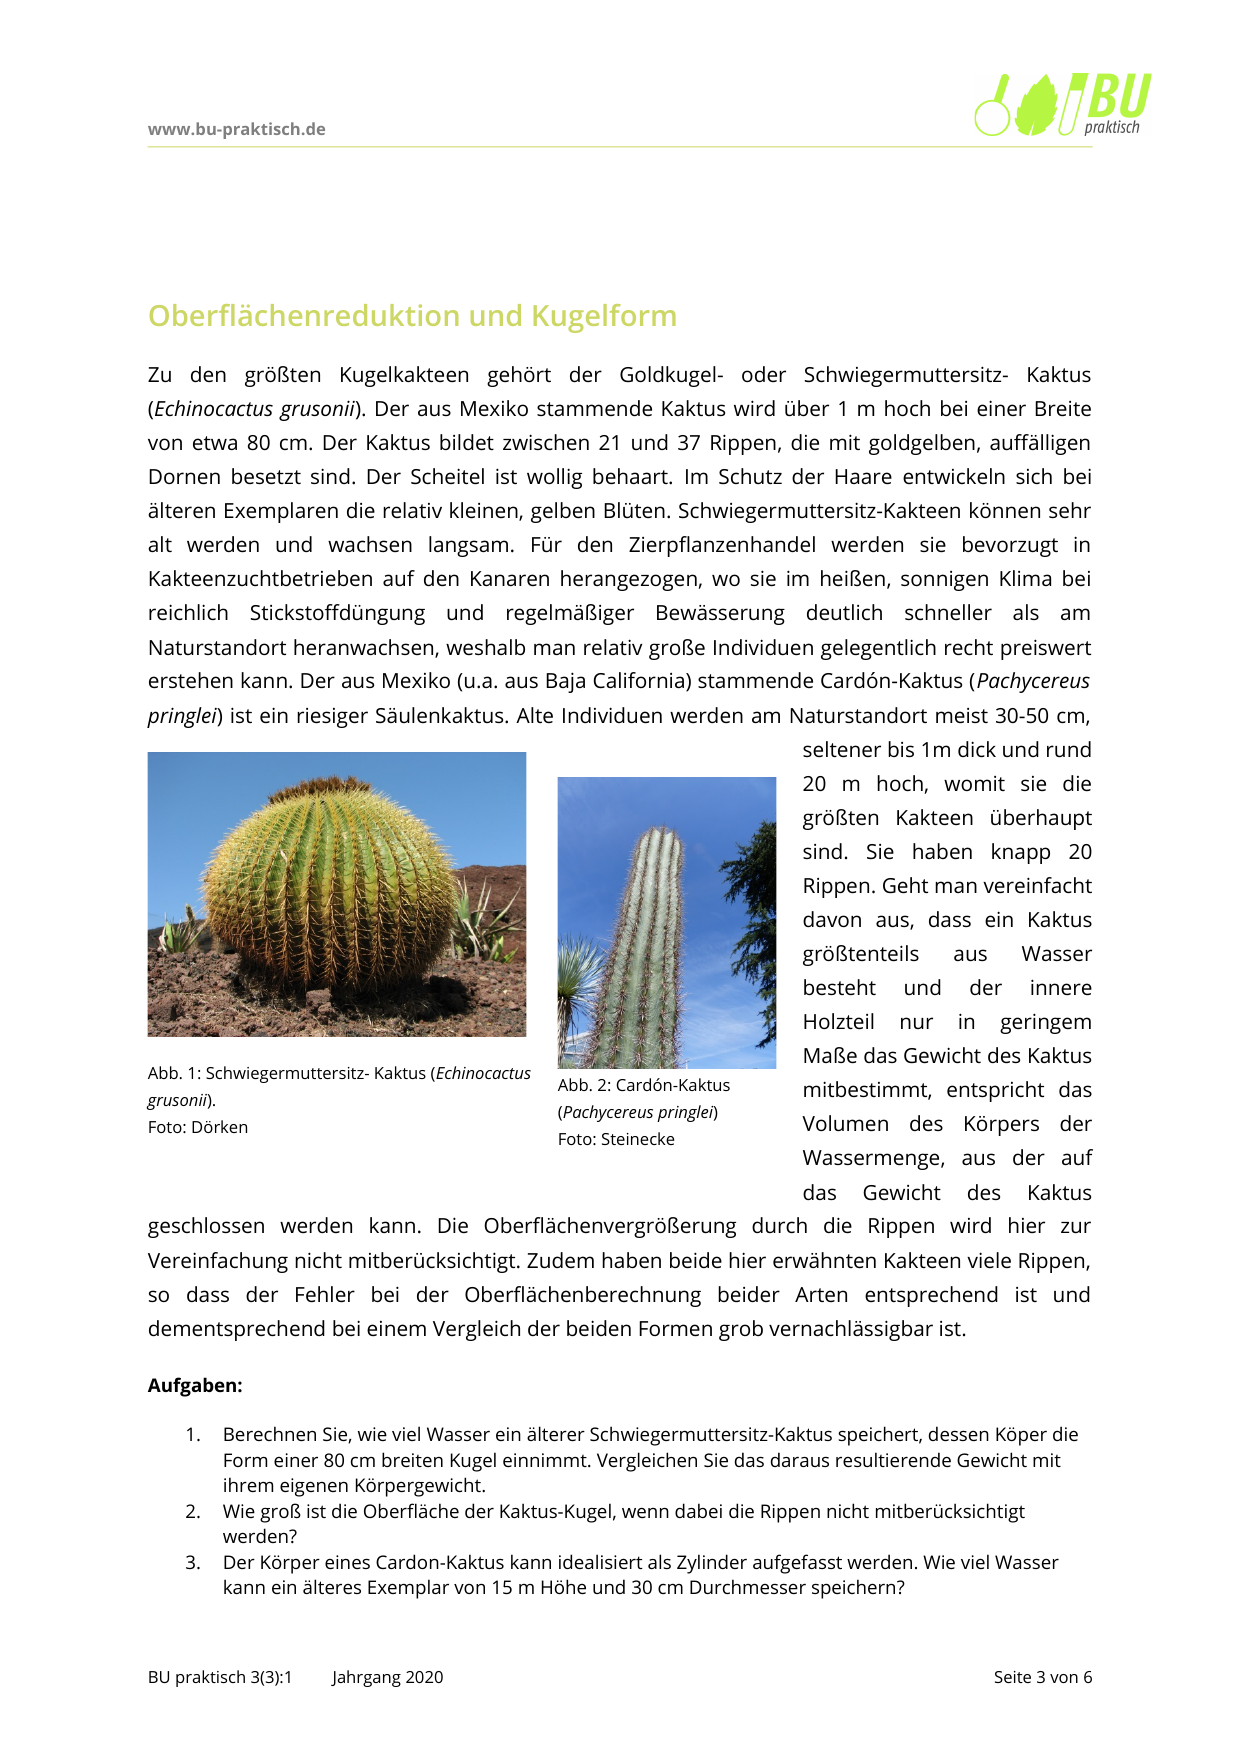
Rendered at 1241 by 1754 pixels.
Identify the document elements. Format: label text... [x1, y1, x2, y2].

picture [557, 777, 777, 1069]
text Aufgaben: [148, 1373, 1092, 1398]
table_header Abb. 2: Cardón-Kaktus (Pachycereus pringlei) Foto: Steinecke [546, 753, 788, 1204]
list Berechnen Sie, wie viel Wasser ein älterer Schwiegermuttersitz-Kaktus speichert, dessen Köper die Form einer 80 cm breiten Kugel einnimmt. Vergleichen Sie das daraus resultierende Gewicht mit ihrem eigenen Körpergewicht. [185, 1421, 1092, 1498]
text Zu den größten Kugelkakteen gehört der Goldkugel- oder Schwiegermuttersitz- Kaktus (Echinocactus grusonii). Der aus Mexiko stammende Kaktus wird über 1 m hoch bei einer Breite von etwa 80 cm. Der Kaktus bildet zwischen 21 und 37 Rippen, die mit goldgelben, auffälligen Dornen besetzt sind. Der Scheitel ist wollig behaart. Im Schutz der Haare entwickeln sich bei älteren Exemplaren die relativ kleinen, gelben Blüten. Schwiegermuttersitz-Kakteen können sehr alt werden und wachsen langsam. Für den Zierpflanzenhandel werden sie bevorzugt in Kakteenzuchtbetrieben auf den Kanaren herangezogen, wo sie im heißen, sonnigen Klima bei reichlich Stickstoffdüngung und regelmäßiger Bewässerung deutlich schneller als am Naturstandort heranwachsen, weshalb man relativ große Individuen gelegentlich recht preiswert erstehen kann. Der aus Mexiko (u.a. aus Baja California) stammende Cardón-Kaktus (Pachycereus pringlei) ist ein riesiger Säulenkaktus. Alte Individuen werden am Naturstandort meist 30-50 cm, seltener bis 1m dick und rund 20 m hoch, womit sie die größten Kakteen überhaupt sind. Sie haben knapp 20 Rippen. Geht man vereinfacht davon aus, dass ein Kaktus größtenteils aus Wasser besteht und der innere Holzteil nur in geringem Maße das Gewicht des Kaktus mitbestimmt, entspricht das Volumen des Körpers der Wassermenge, aus der auf das Gewicht des Kaktus geschlossen werden kann. Die Oberflächenvergrößerung durch die Rippen wird hier zur Vereinfachung nicht mitberücksichtigt. Zudem haben beide hier erwähnten Kakteen viele Rippen, so dass der Fehler bei der Oberflächenberechnung beider Arten entsprechend ist und dementsprechend bei einem Vergleich der beiden Formen grob vernachlässigbar ist. [148, 360, 1092, 1342]
picture [147, 752, 527, 1037]
list Der Körper eines Cardon-Kaktus kann idealisiert als Zylinder aufgefasst werden. Wie viel Wasser kann ein älteres Exemplar von 15 m Höhe und 30 cm Durchmesser speichern? [185, 1549, 1092, 1600]
list Wie groß ist die Oberfläche der Kaktus-Kugel, wenn dabei die Rippen nicht mitberücksichtigt werden? [185, 1498, 1092, 1549]
picture [974, 73, 1152, 136]
table_header Abb. 1: Schwiegermuttersitz- Kaktus (Echinocactus grusonii). Foto: Dörken [136, 753, 546, 1204]
text Oberflächenreduktion und Kugelform [148, 295, 1092, 335]
